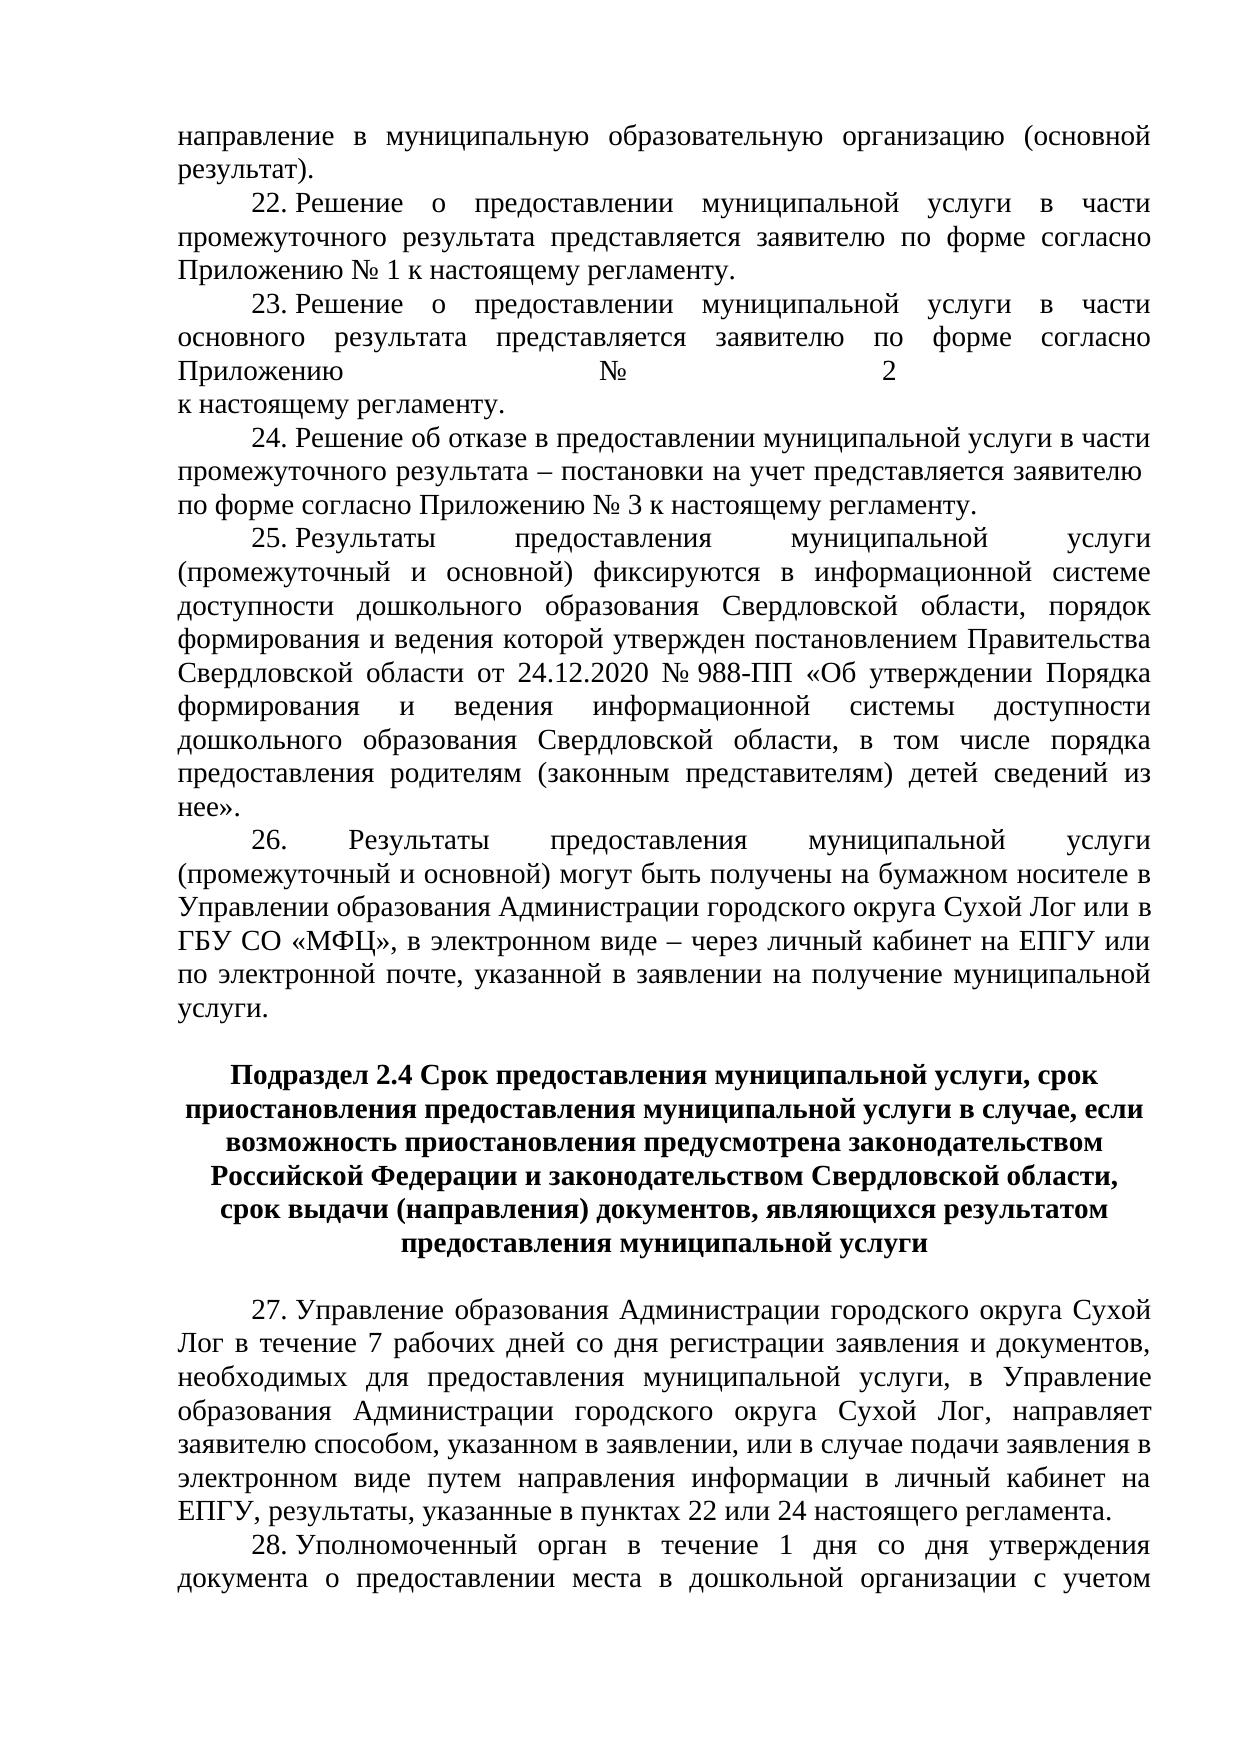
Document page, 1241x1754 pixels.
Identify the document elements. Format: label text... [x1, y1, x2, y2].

text 22. Решение о предоставлении муниципальной услуги в части промежуточного результата представляется заявителю по форме согласно Приложению № 1 к настоящему регламенту. [177, 185, 1152, 286]
text Подраздел 2.4 Срок предоставления муниципальной услуги, срок приостановления предоставления муниципальной услуги в случае, если возможность приостановления предусмотрена законодательством Российской Федерации и законодательством Свердловской области, срок выдачи (направления) документов, являющихся результатом предоставления муниципальной услуги [177, 1057, 1152, 1258]
text 27. Управление образования Администрации городского округа Сухой Лог в течение 7 рабочих дней со дня регистрации заявления и документов, необходимых для предоставления муниципальной услуги, в Управление образования Администрации городского округа Сухой Лог, направляет заявителю способом, указанном в заявлении, или в случае подачи заявления в электронном виде путем направления информации в личный кабинет на ЕПГУ, результаты, указанные в пунктах 22 или 24 настоящего регламента. [177, 1292, 1152, 1527]
text 24. Решение об отказе в предоставлении муниципальной услуги в части промежуточного результата – постановки на учет представляется заявителю по форме согласно Приложению № 3 к настоящему регламенту. [177, 420, 1152, 521]
text 25. Результаты предоставления муниципальной услуги (промежуточный и основной) фиксируются в информационной системе доступности дошкольного образования Свердловской области, порядок формирования и ведения которой утвержден постановлением Правительства Свердловской области от 24.12.2020 № 988-ПП «Об утверждении Порядка формирования и ведения информационной системы доступности дошкольного образования Свердловской области, в том числе порядка предоставления родителям (законным представителям) детей сведений из нее». [177, 521, 1152, 822]
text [177, 1527, 1152, 1594]
text 23. Решение о предоставлении муниципальной услуги в части основного результата представляется заявителю по форме согласно Приложению № 2 к настоящему регламенту. [177, 286, 1152, 420]
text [177, 118, 1152, 185]
text 26. Результаты предоставления муниципальной услуги (промежуточный и основной) могут быть получены на бумажном носителе в Управлении образования Администрации городского округа Сухой Лог или в ГБУ СО «МФЦ», в электронном виде – через личный кабинет на ЕПГУ или по электронной почте, указанной в заявлении на получение муниципальной услуги. [177, 822, 1152, 1024]
